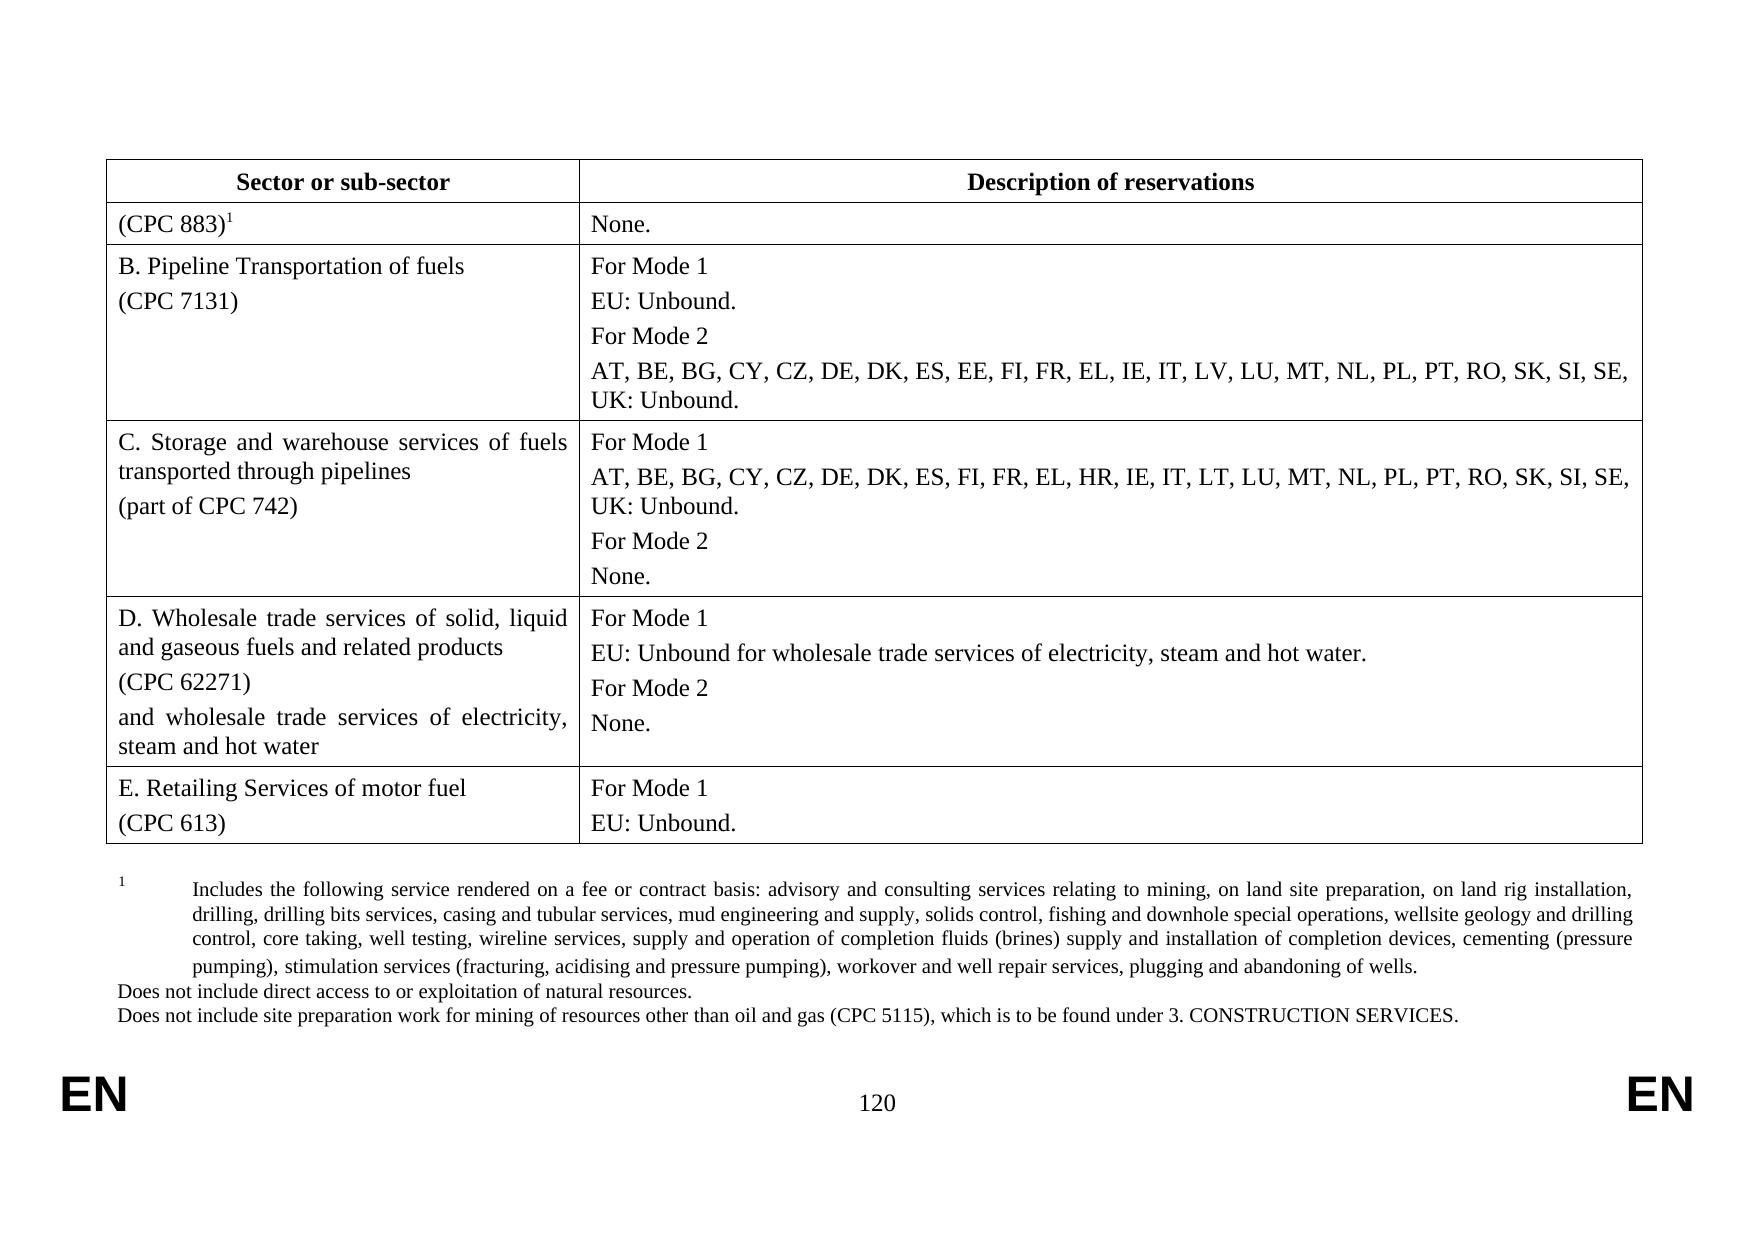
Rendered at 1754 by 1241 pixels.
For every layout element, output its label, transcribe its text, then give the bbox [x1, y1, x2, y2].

table_cell D. Wholesale trade services of solid, liquid and gaseous fuels and related products (CPC 62271) and wholesale trade services of electricity, steam and hot water [107, 597, 579, 766]
table_cell For Mode 1 EU: Unbound. For Mode 2 AT, BE, BG, CY, CZ, DE, DK, ES, EE, FI, FR, EL, IE, IT, LV, LU, MT, NL, PL, PT, RO, SK, SI, SE, UK: Unbound. [580, 245, 1642, 420]
table_header Description of reservations [580, 160, 1642, 202]
table_cell C. Storage and warehouse services of fuels transported through pipelines (part of CPC 742) [107, 421, 579, 596]
table_cell For Modes 1 and 2 None. [580, 203, 1642, 244]
table_cell E. Retailing Services of motor fuel (CPC 613) [107, 767, 579, 843]
table_cell For Mode 1 AT, BE, BG, CY, CZ, DE, DK, ES, FI, FR, EL, HR, IE, IT, LT, LU, MT, NL, PL, PT, RO, SK, SI, SE, UK: Unbound. For Mode 2 None. [580, 421, 1642, 596]
table_header Sector or sub-sector [107, 160, 579, 202]
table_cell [107, 203, 579, 244]
table_cell For Mode 1 EU: Unbound for wholesale trade services of electricity, steam and hot water. For Mode 2 None. [580, 597, 1642, 766]
table_cell B. Pipeline Transportation of fuels (CPC 7131) [107, 245, 579, 420]
table_cell For Mode 1 EU: Unbound. For Mode 2 None. [580, 767, 1642, 843]
